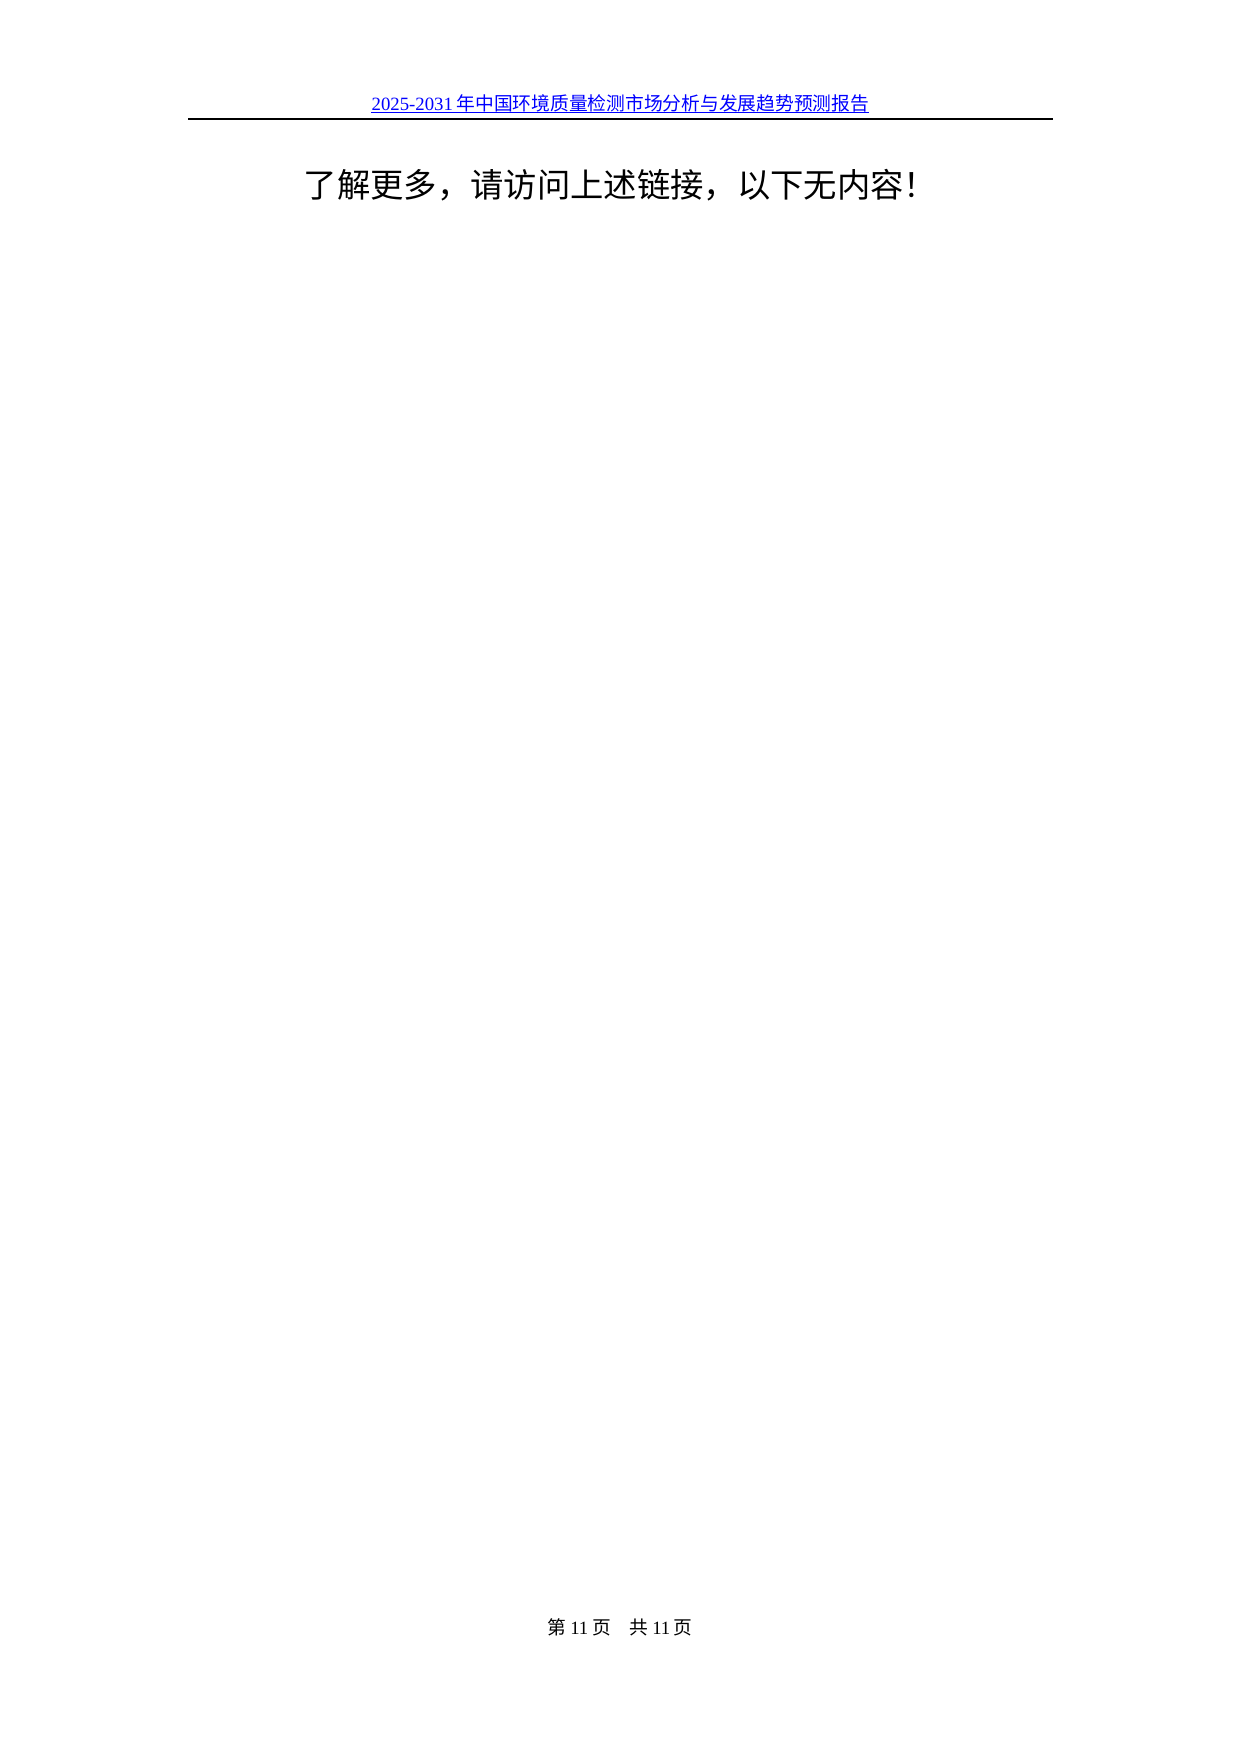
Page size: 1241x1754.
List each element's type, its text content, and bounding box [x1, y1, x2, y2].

title 了解更多，请访问上述链接，以下无内容！ [187, 150, 1053, 215]
